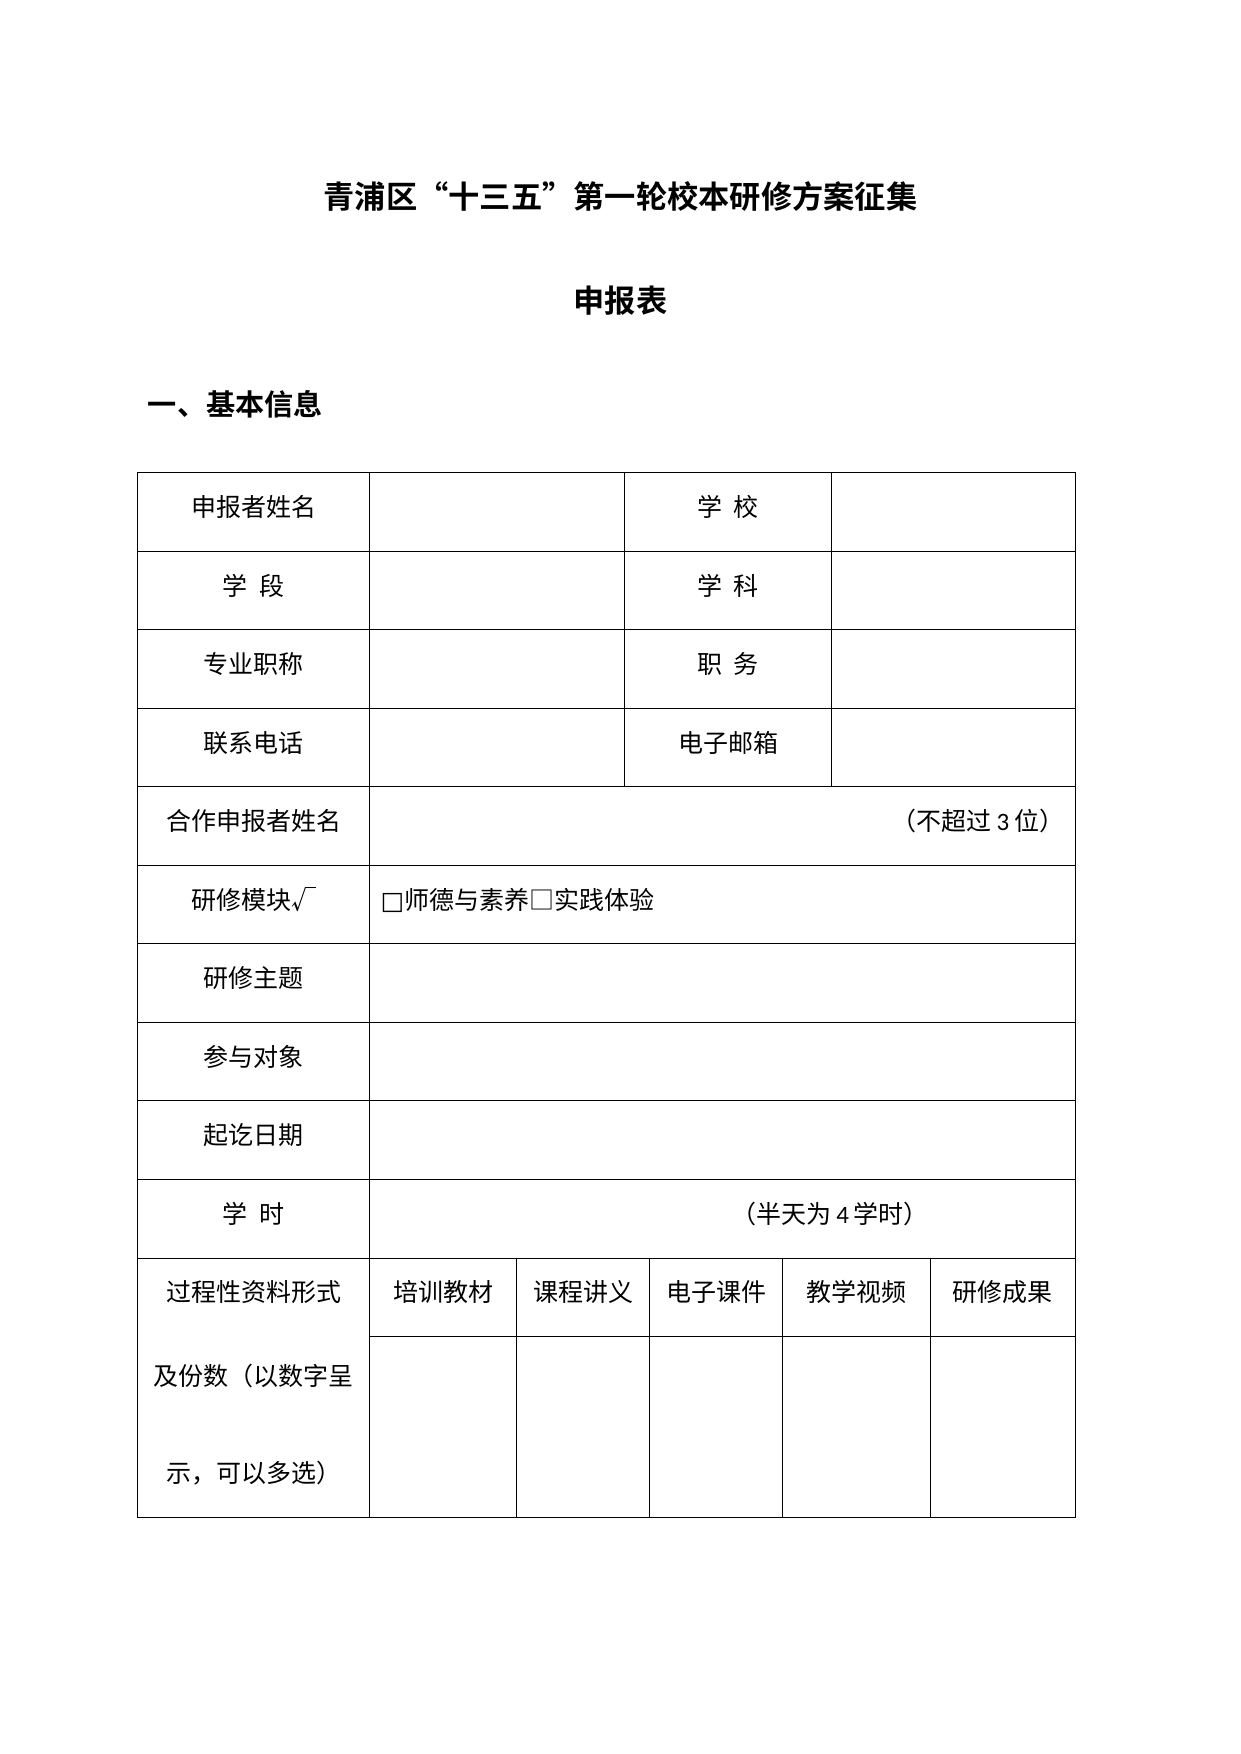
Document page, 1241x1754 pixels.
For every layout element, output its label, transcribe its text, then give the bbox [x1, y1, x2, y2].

table_header 学 校 [625, 473, 831, 551]
table_cell [370, 552, 624, 629]
table_cell □师德与素养□实践体验 [370, 866, 1075, 943]
table_cell 培训教材 [370, 1259, 516, 1336]
table_cell 合作申报者姓名 [138, 787, 369, 865]
text 申报表 [148, 266, 1092, 331]
table_cell 研修成果 [931, 1259, 1075, 1336]
table_cell [832, 630, 1075, 708]
text 青浦区“十三五”第一轮校本研修方案征集 [148, 162, 1092, 227]
table_header 申报者姓名 [138, 473, 369, 551]
table_cell 教学视频 [783, 1259, 930, 1336]
table_cell [832, 709, 1075, 786]
table_cell [370, 709, 624, 786]
table_cell 学 时 [138, 1180, 369, 1257]
table_cell 过程性资料形式 及份数（以数字呈示，可以多选） [138, 1259, 369, 1517]
table_cell （半天为4学时） [370, 1180, 1075, 1257]
table_cell （不超过3位） [370, 787, 1075, 865]
table_cell [370, 1023, 1075, 1100]
table_cell [650, 1337, 782, 1517]
table_cell [370, 944, 1075, 1022]
table_header [370, 473, 624, 551]
table_cell [517, 1337, 649, 1517]
table_cell [931, 1337, 1075, 1517]
table_cell [370, 1101, 1075, 1179]
table_cell [832, 552, 1075, 629]
table_cell 职 务 [625, 630, 831, 708]
table_cell 专业职称 [138, 630, 369, 708]
text 一、基本信息 [148, 370, 1092, 435]
table_cell 参与对象 [138, 1023, 369, 1100]
table_cell [370, 630, 624, 708]
table_cell 联系电话 [138, 709, 369, 786]
table_cell 电子邮箱 [625, 709, 831, 786]
table_cell [370, 1337, 516, 1517]
table_cell 研修主题 [138, 944, 369, 1022]
table_cell 学 科 [625, 552, 831, 629]
table_cell 课程讲义 [517, 1259, 649, 1336]
table_cell 起讫日期 [138, 1101, 369, 1179]
table_cell 研修模块√ [138, 866, 369, 943]
table_cell [783, 1337, 930, 1517]
table_cell 学 段 [138, 552, 369, 629]
table_header [832, 473, 1075, 551]
table_cell 电子课件 [650, 1259, 782, 1336]
